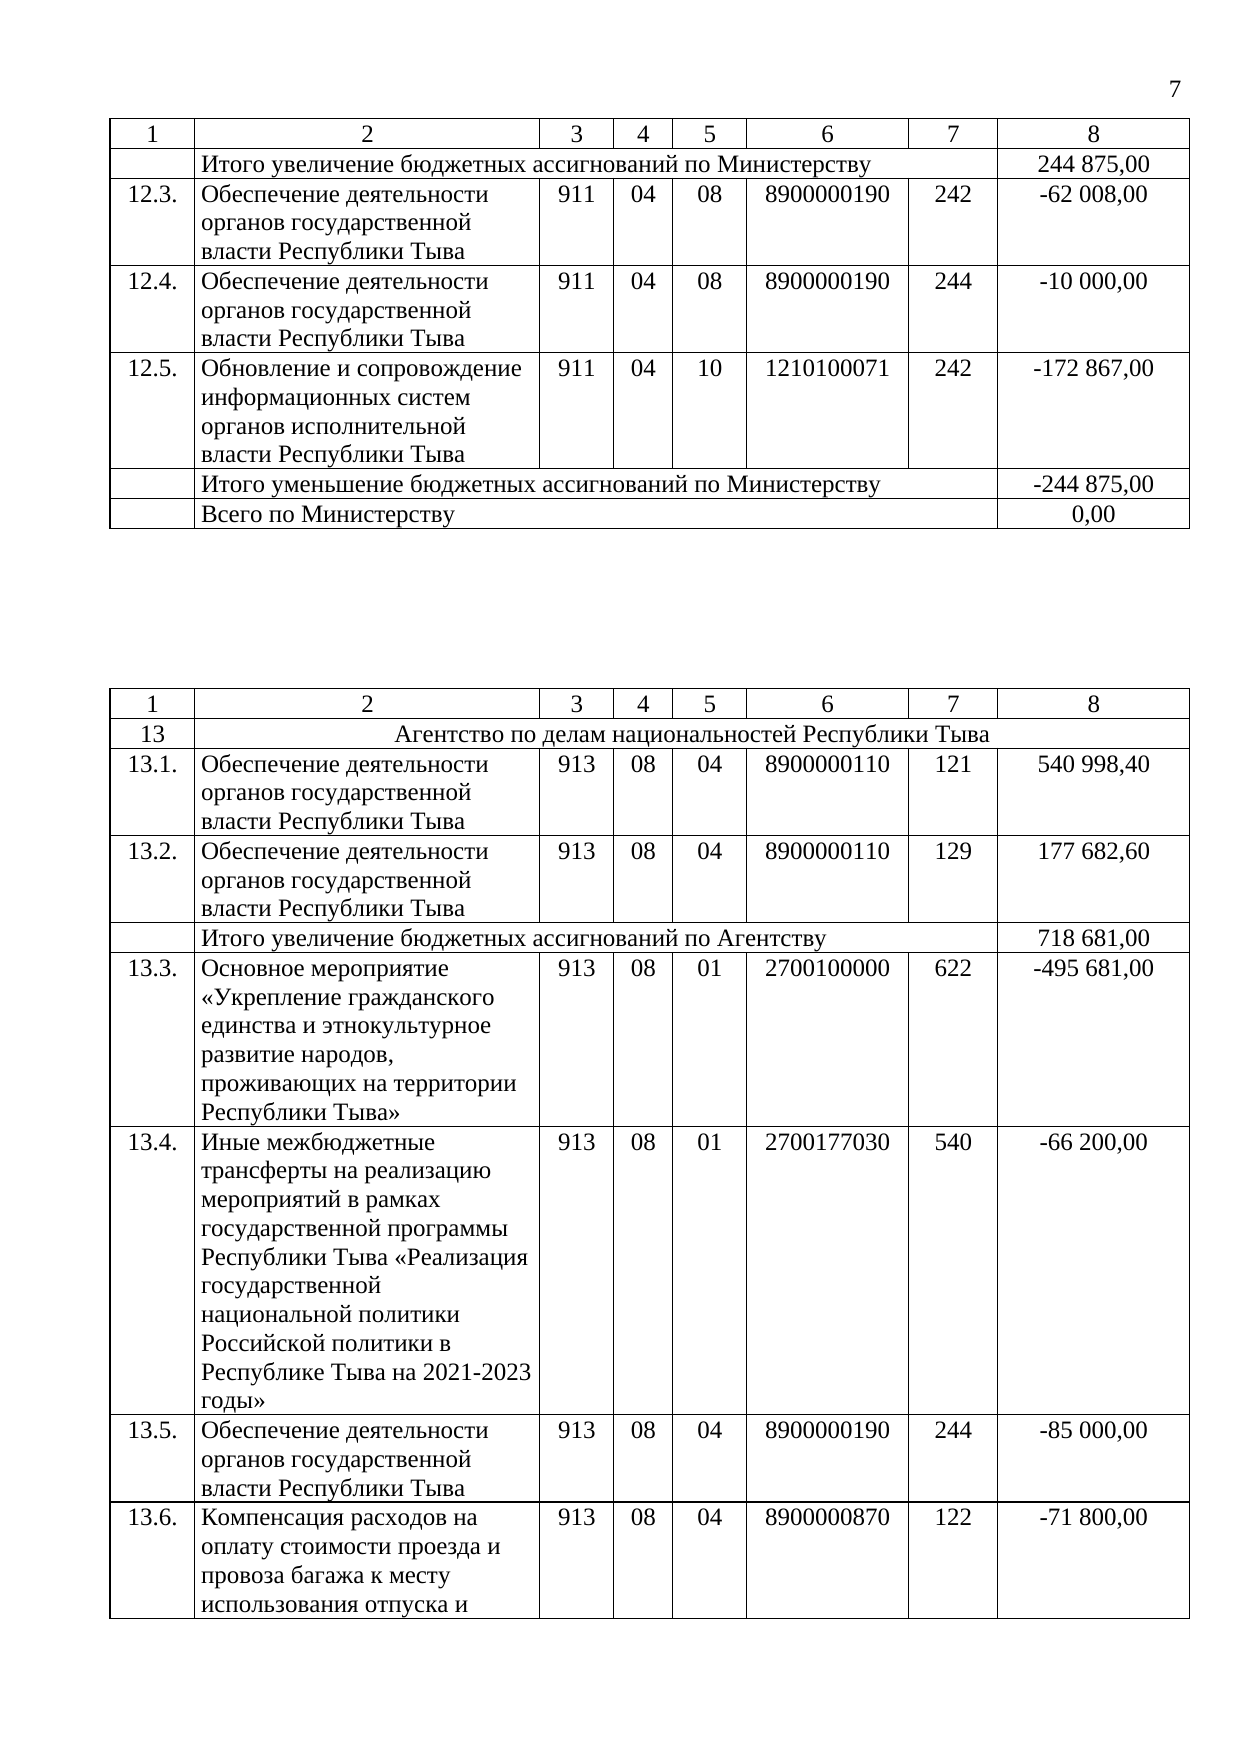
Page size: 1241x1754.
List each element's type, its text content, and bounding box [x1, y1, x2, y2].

table_cell 8900000190 [747, 1415, 908, 1501]
table_cell 08 [614, 953, 672, 1126]
table_header 2 [195, 689, 539, 718]
table_cell 8900000110 [747, 836, 908, 922]
table_cell -71 800,00 [998, 1503, 1189, 1617]
table_cell Обновление и сопровождение информационных систем органов исполнительной власти Республики Тыва [195, 353, 539, 468]
table_cell 08 [614, 836, 672, 922]
table_cell 2700100000 [747, 953, 908, 1126]
table_cell Итого увеличение бюджетных ассигнований по Министерству [195, 149, 997, 178]
table_cell Итого увеличение бюджетных ассигнований по Агентству [195, 923, 997, 952]
table_header 7 [909, 689, 997, 718]
table_cell 08 [673, 179, 746, 265]
table_cell 0,00 [998, 499, 1189, 528]
table_cell -172 867,00 [998, 353, 1189, 468]
table_cell Иные межбюджетные трансферты на реализацию мероприятий в рамках государственной программы Республики Тыва «Реализация государственной национальной политики Российской политики в Республике Тыва на 2021-2023 годы» [195, 1127, 539, 1414]
table_cell 913 [540, 749, 613, 835]
table_cell 913 [540, 1415, 613, 1501]
table_cell -495 681,00 [998, 953, 1189, 1126]
table_cell Обеспечение деятельности органов государственной власти Республики Тыва [195, 836, 539, 922]
table_cell 913 [540, 1503, 613, 1617]
table_header 5 [673, 119, 746, 148]
table_cell 8900000190 [747, 179, 908, 265]
table_cell 01 [673, 1127, 746, 1414]
table_header 2 [195, 119, 539, 148]
table_header 4 [614, 689, 672, 718]
table_cell 13 [111, 719, 194, 748]
table_cell 122 [909, 1503, 997, 1617]
table_cell 08 [673, 266, 746, 352]
table_cell 04 [673, 1503, 746, 1617]
table_header 8 [998, 119, 1189, 148]
table_cell [111, 499, 194, 528]
table_cell 622 [909, 953, 997, 1126]
table_cell 13.6. [111, 1503, 194, 1617]
table_header 7 [909, 119, 997, 148]
table_cell 13.2. [111, 836, 194, 922]
table_cell 12.3. [111, 179, 194, 265]
table_cell 129 [909, 836, 997, 922]
table_header 6 [747, 689, 908, 718]
table_cell Основное мероприятие «Укрепление гражданского единства и этнокультурное развитие народов, проживающих на территории Республики Тыва» [195, 953, 539, 1126]
table_cell 913 [540, 836, 613, 922]
table_cell 1210100071 [747, 353, 908, 468]
table_cell Обеспечение деятельности органов государственной власти Республики Тыва [195, 266, 539, 352]
table_cell 08 [614, 1127, 672, 1414]
table_cell [111, 923, 194, 952]
table_cell 177 682,60 [998, 836, 1189, 922]
table_cell 911 [540, 179, 613, 265]
table_cell 08 [614, 1415, 672, 1501]
table_cell -62 008,00 [998, 179, 1189, 265]
table_cell 913 [540, 953, 613, 1126]
table_cell 242 [909, 179, 997, 265]
table_cell 04 [614, 266, 672, 352]
table_cell 911 [540, 266, 613, 352]
table_cell -66 200,00 [998, 1127, 1189, 1414]
table_cell 04 [673, 836, 746, 922]
table_cell 08 [614, 1503, 672, 1617]
table_header 6 [747, 119, 908, 148]
table_cell [111, 469, 194, 498]
table_cell 01 [673, 953, 746, 1126]
table_cell 911 [540, 353, 613, 468]
table_cell 13.5. [111, 1415, 194, 1501]
table_cell 04 [673, 749, 746, 835]
table_cell -10 000,00 [998, 266, 1189, 352]
table_cell Обеспечение деятельности органов государственной власти Республики Тыва [195, 1415, 539, 1501]
table_header 1 [111, 119, 194, 148]
table_cell 12.4. [111, 266, 194, 352]
table_cell 2700177030 [747, 1127, 908, 1414]
table_cell 04 [614, 179, 672, 265]
table_cell 8900000110 [747, 749, 908, 835]
table_header 1 [111, 689, 194, 718]
table_cell 121 [909, 749, 997, 835]
table_cell 04 [673, 1415, 746, 1501]
table_cell -244 875,00 [998, 469, 1189, 498]
table_header 5 [673, 689, 746, 718]
table_cell Обеспечение деятельности органов государственной власти Республики Тыва [195, 749, 539, 835]
table_cell 12.5. [111, 353, 194, 468]
table_cell 718 681,00 [998, 923, 1189, 952]
table_cell Всего по Министерству [195, 499, 997, 528]
table_cell Агентство по делам национальностей Республики Тыва [195, 719, 1189, 748]
table_header 8 [998, 689, 1189, 718]
table_cell Итого уменьшение бюджетных ассигнований по Министерству [195, 469, 997, 498]
table_header 4 [614, 119, 672, 148]
table_cell -85 000,00 [998, 1415, 1189, 1501]
table_cell 13.1. [111, 749, 194, 835]
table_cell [195, 1503, 539, 1617]
table_cell [111, 149, 194, 178]
table_header 3 [540, 119, 613, 148]
table_cell 244 [909, 1415, 997, 1501]
table_cell 244 [909, 266, 997, 352]
table_cell 13.4. [111, 1127, 194, 1414]
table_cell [195, 179, 539, 265]
table_cell 8900000870 [747, 1503, 908, 1617]
table_cell 244 875,00 [998, 149, 1189, 178]
table_cell 242 [909, 353, 997, 468]
table_cell 04 [614, 353, 672, 468]
table_cell 8900000190 [747, 266, 908, 352]
table_cell 08 [614, 749, 672, 835]
table_header 3 [540, 689, 613, 718]
table_cell 913 [540, 1127, 613, 1414]
table_cell 540 998,40 [998, 749, 1189, 835]
table_cell 10 [673, 353, 746, 468]
table_cell 540 [909, 1127, 997, 1414]
table_cell 13.3. [111, 953, 194, 1126]
